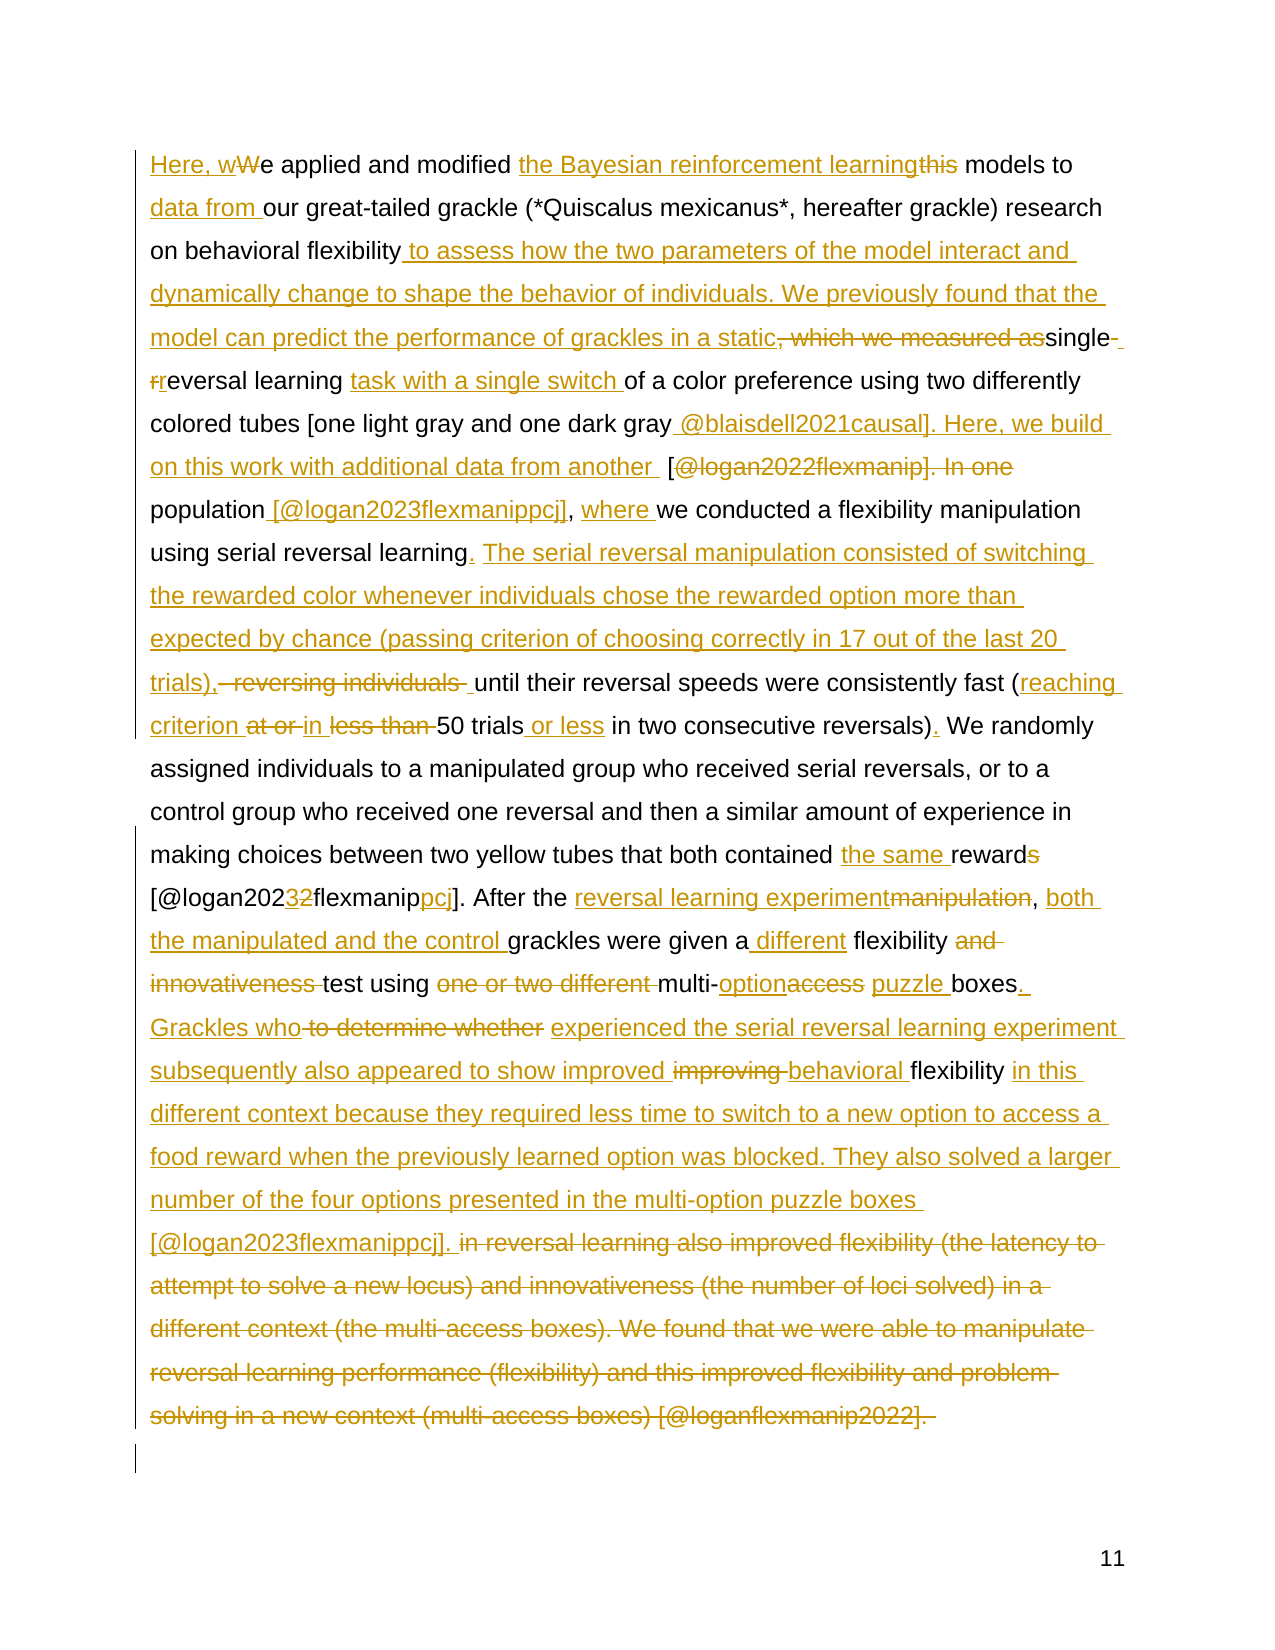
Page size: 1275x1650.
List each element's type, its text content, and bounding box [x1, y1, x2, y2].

text e applied and modified models to our great-tailed grackle (*Quiscalus mexicanus*, hereafter grackle) research on behavioral flexibilityeversal learning of a color preference using two differently colored tubes [one light gray and one dark gray population, we conducted a flexibility manipulation using serial reversal learning until their reversal speeds were consistently fast (50 trials in two consecutive reversals) We randomly assigned individuals to a manipulated group who received serial reversals, or to a control group who received one reversal and then a similar amount of experience in making choices between two yellow tubes that both contained reward [@logan202flexmanip]. After the , grackles were given a flexibility test using multi- boxes flexibility [150, 150, 1125, 1429]
